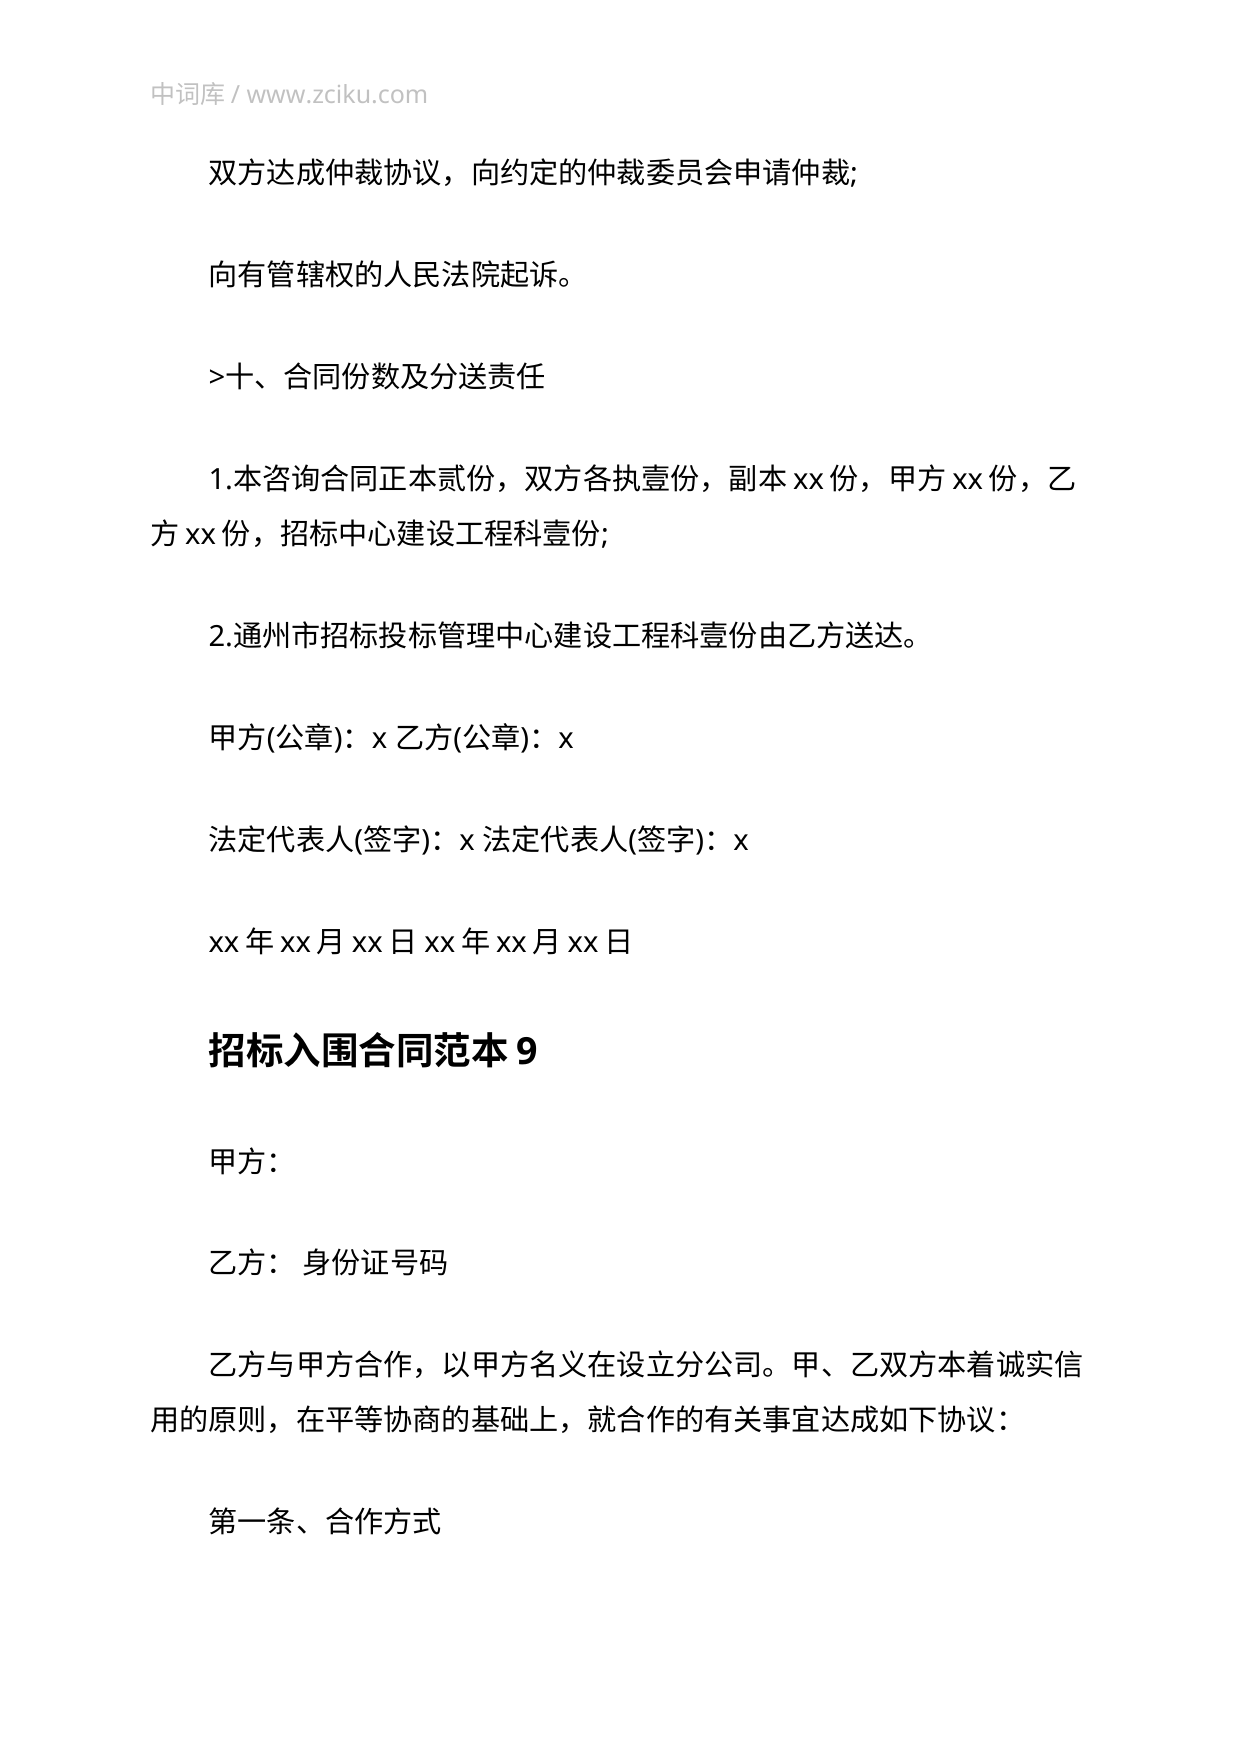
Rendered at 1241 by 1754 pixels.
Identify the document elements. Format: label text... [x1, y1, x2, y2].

text 乙方与甲方合作，以甲方名义在设立分公司。甲、乙双方本着诚实信用的原则，在平等协商的基础上，就合作的有关事宜达成如下协议： [150, 1342, 1090, 1439]
text 甲方(公章)：x 乙方(公章)：x [150, 715, 1090, 757]
text xx年xx月xx日 xx年xx月xx日 [150, 919, 1090, 961]
text 乙方： 身份证号码 [150, 1240, 1090, 1282]
text 法定代表人(签字)：x 法定代表人(签字)：x [150, 817, 1090, 859]
text 向有管辖权的人民法院起诉。 [150, 252, 1090, 294]
text 1.本咨询合同正本贰份，双方各执壹份，副本xx份，甲方xx份，乙方xx份，招标中心建设工程科壹份; [150, 456, 1090, 553]
text 第一条、合作方式 [150, 1498, 1090, 1541]
text 双方达成仲裁协议，向约定的仲裁委员会申请仲裁; [150, 150, 1090, 192]
text >十、合同份数及分送责任 [150, 354, 1090, 396]
text 招标入围合同范本9 [150, 1021, 1090, 1075]
text 甲方： [150, 1138, 1090, 1181]
text 2.通州市招标投标管理中心建设工程科壹份由乙方送达。 [150, 613, 1090, 655]
